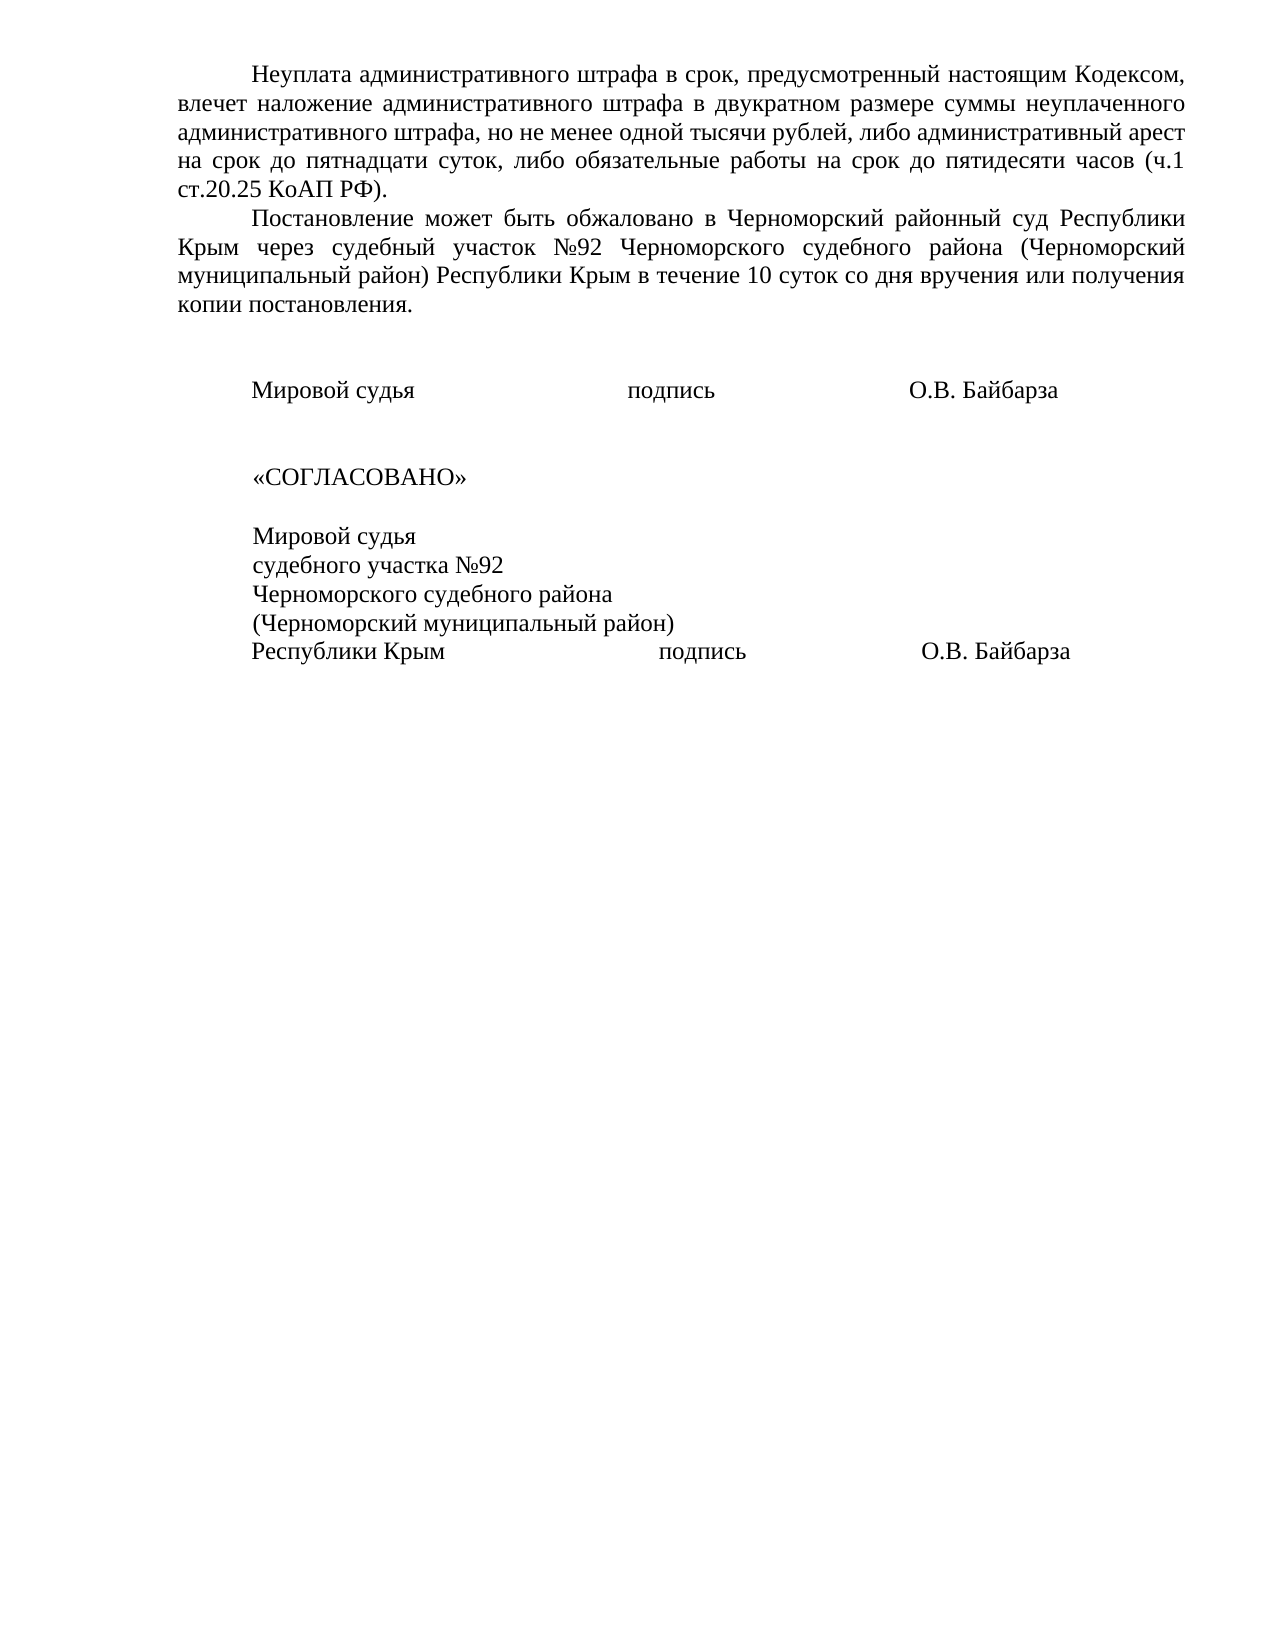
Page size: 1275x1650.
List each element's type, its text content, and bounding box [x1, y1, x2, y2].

text Мировой судья [177, 521, 1186, 550]
text «СОГЛАСОВАНО» [177, 462, 1186, 490]
text Мировой судья подпись О.В. Байбарза [177, 375, 1186, 404]
text Республики Крым подпись О.В. Байбарза [177, 636, 1186, 665]
text Черноморского судебного района [177, 579, 1186, 608]
text Неуплата административного штрафа в срок, предусмотренный настоящим Кодексом, влечет наложение административного штрафа в двукратном размере суммы неуплаченного административного штрафа, но не менее одной тысячи рублей, либо административный арест на срок до пятнадцати суток, либо обязательные работы на срок до пятидесяти часов (ч.1 ст.20.25 КоАП РФ). [177, 59, 1186, 203]
text Постановление может быть обжаловано в Черноморский районный суд Республики Крым через судебный участок №92 Черноморского судебного района (Черноморский муниципальный район) Республики Крым в течение 10 суток со дня вручения или получения копии постановления. [177, 203, 1186, 318]
text (Черноморский муниципальный район) [177, 608, 1186, 636]
text судебного участка №92 [177, 550, 1186, 579]
